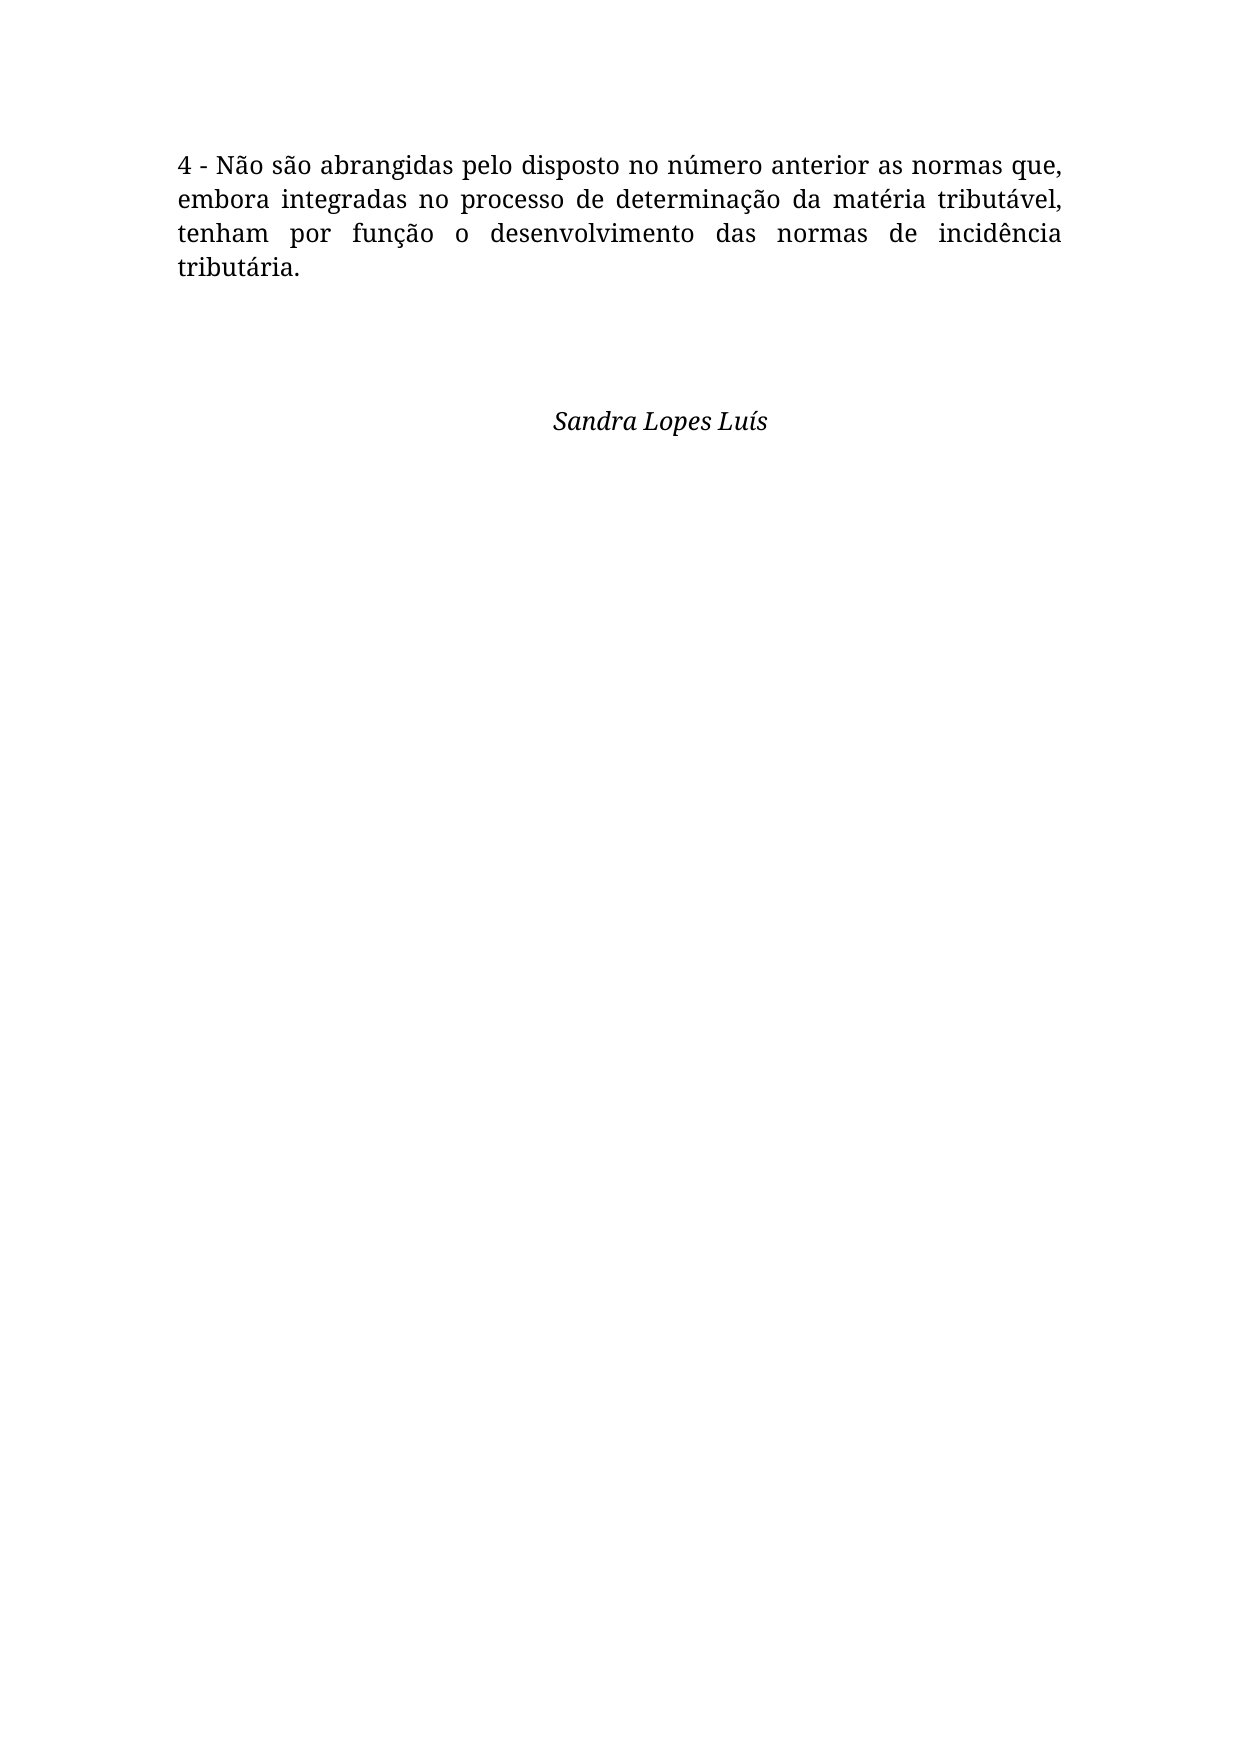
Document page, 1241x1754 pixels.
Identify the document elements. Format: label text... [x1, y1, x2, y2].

text 4 - Não são abrangidas pelo disposto no número anterior as normas que, embora integradas no processo de determinação da matéria tributável, tenham por função o desenvolvimento das normas de incidência tributária. [177, 148, 1063, 284]
text Sandra Lopes Luís [177, 404, 1063, 438]
